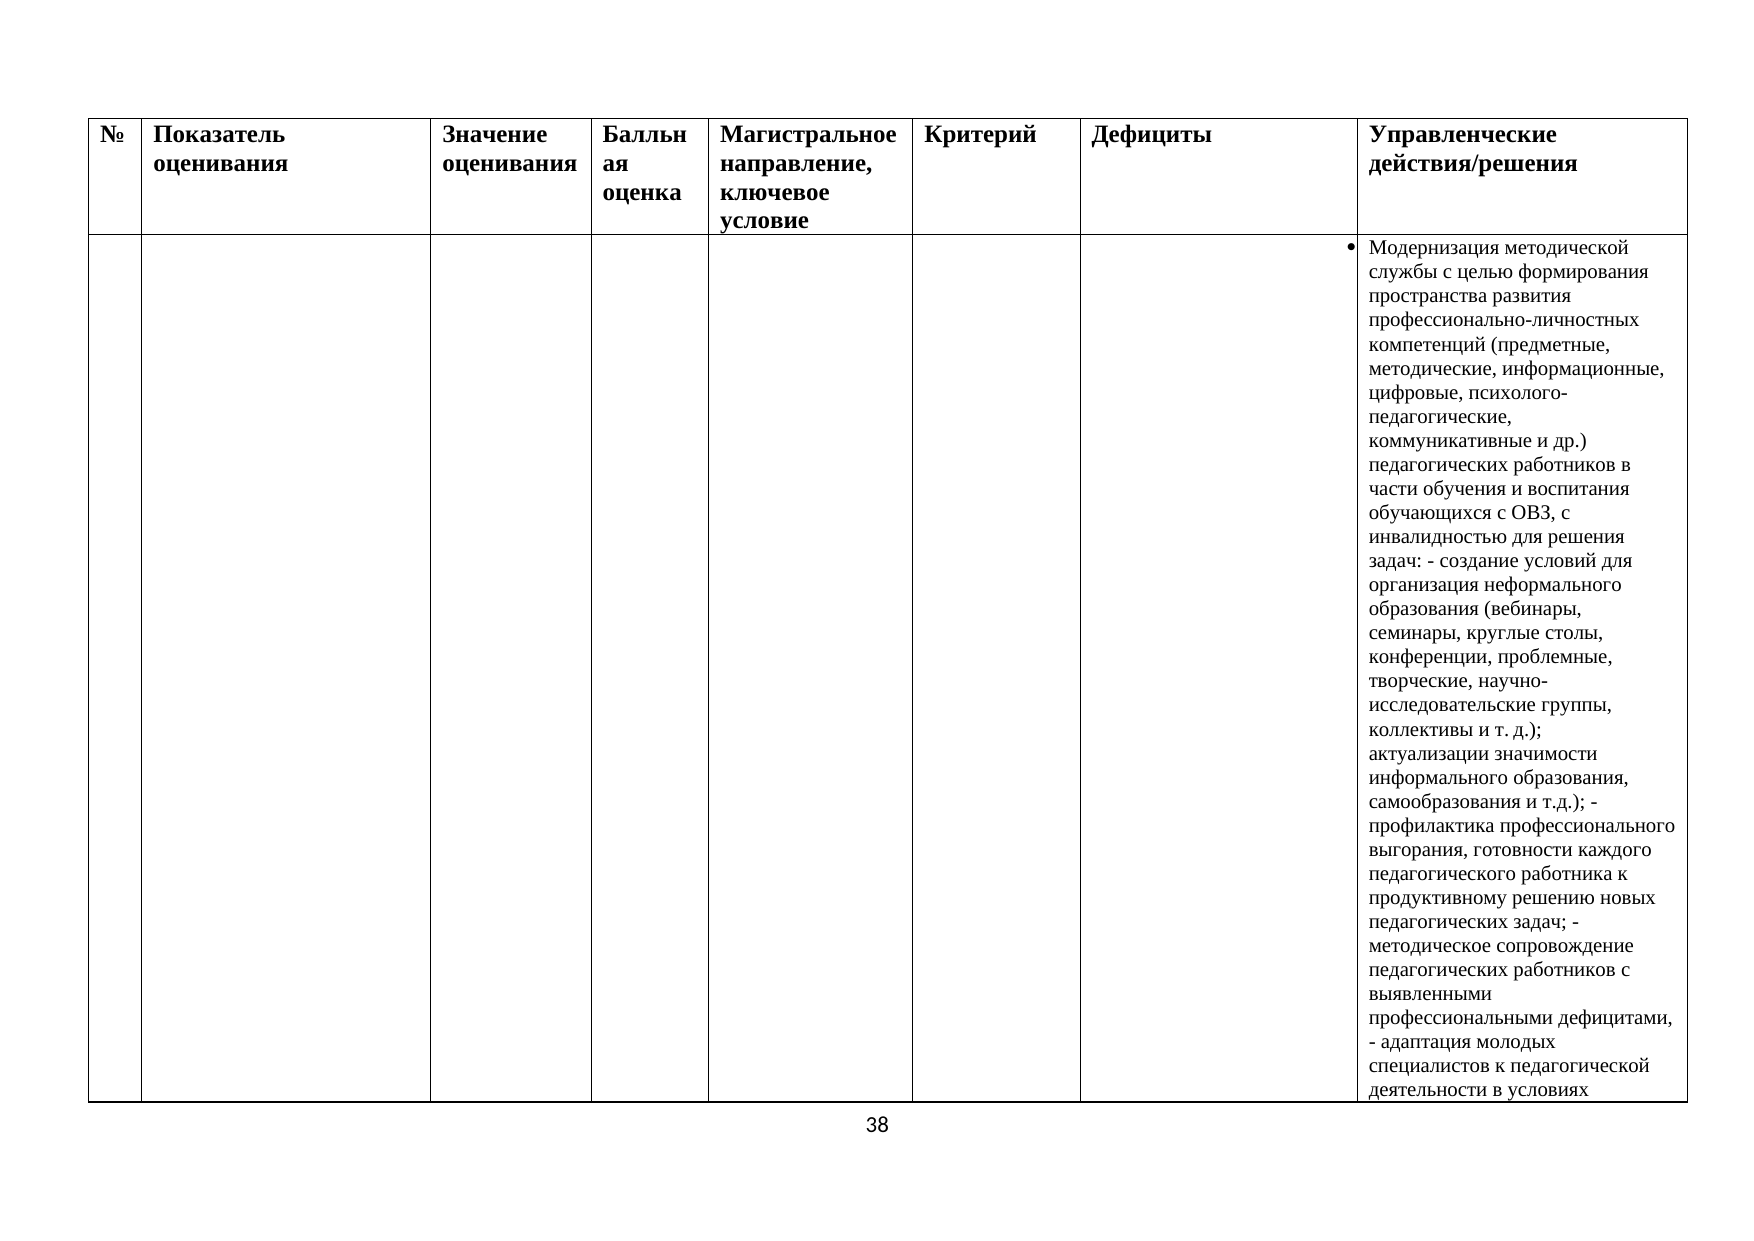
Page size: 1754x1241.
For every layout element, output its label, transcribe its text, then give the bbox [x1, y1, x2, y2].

table_header Магистральное направление, ключевое условие [709, 119, 912, 234]
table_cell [1081, 235, 1357, 1101]
table_header Значение оценивания [431, 119, 591, 234]
table_header Балльная оценка [592, 119, 708, 234]
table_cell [1358, 235, 1687, 1101]
table_header Критерий [913, 119, 1080, 234]
table_header Дефициты [1081, 119, 1357, 234]
table_header Управленческие действия/решения [1358, 119, 1687, 234]
table_header № [89, 119, 141, 234]
table_header Показатель оценивания [142, 119, 430, 234]
